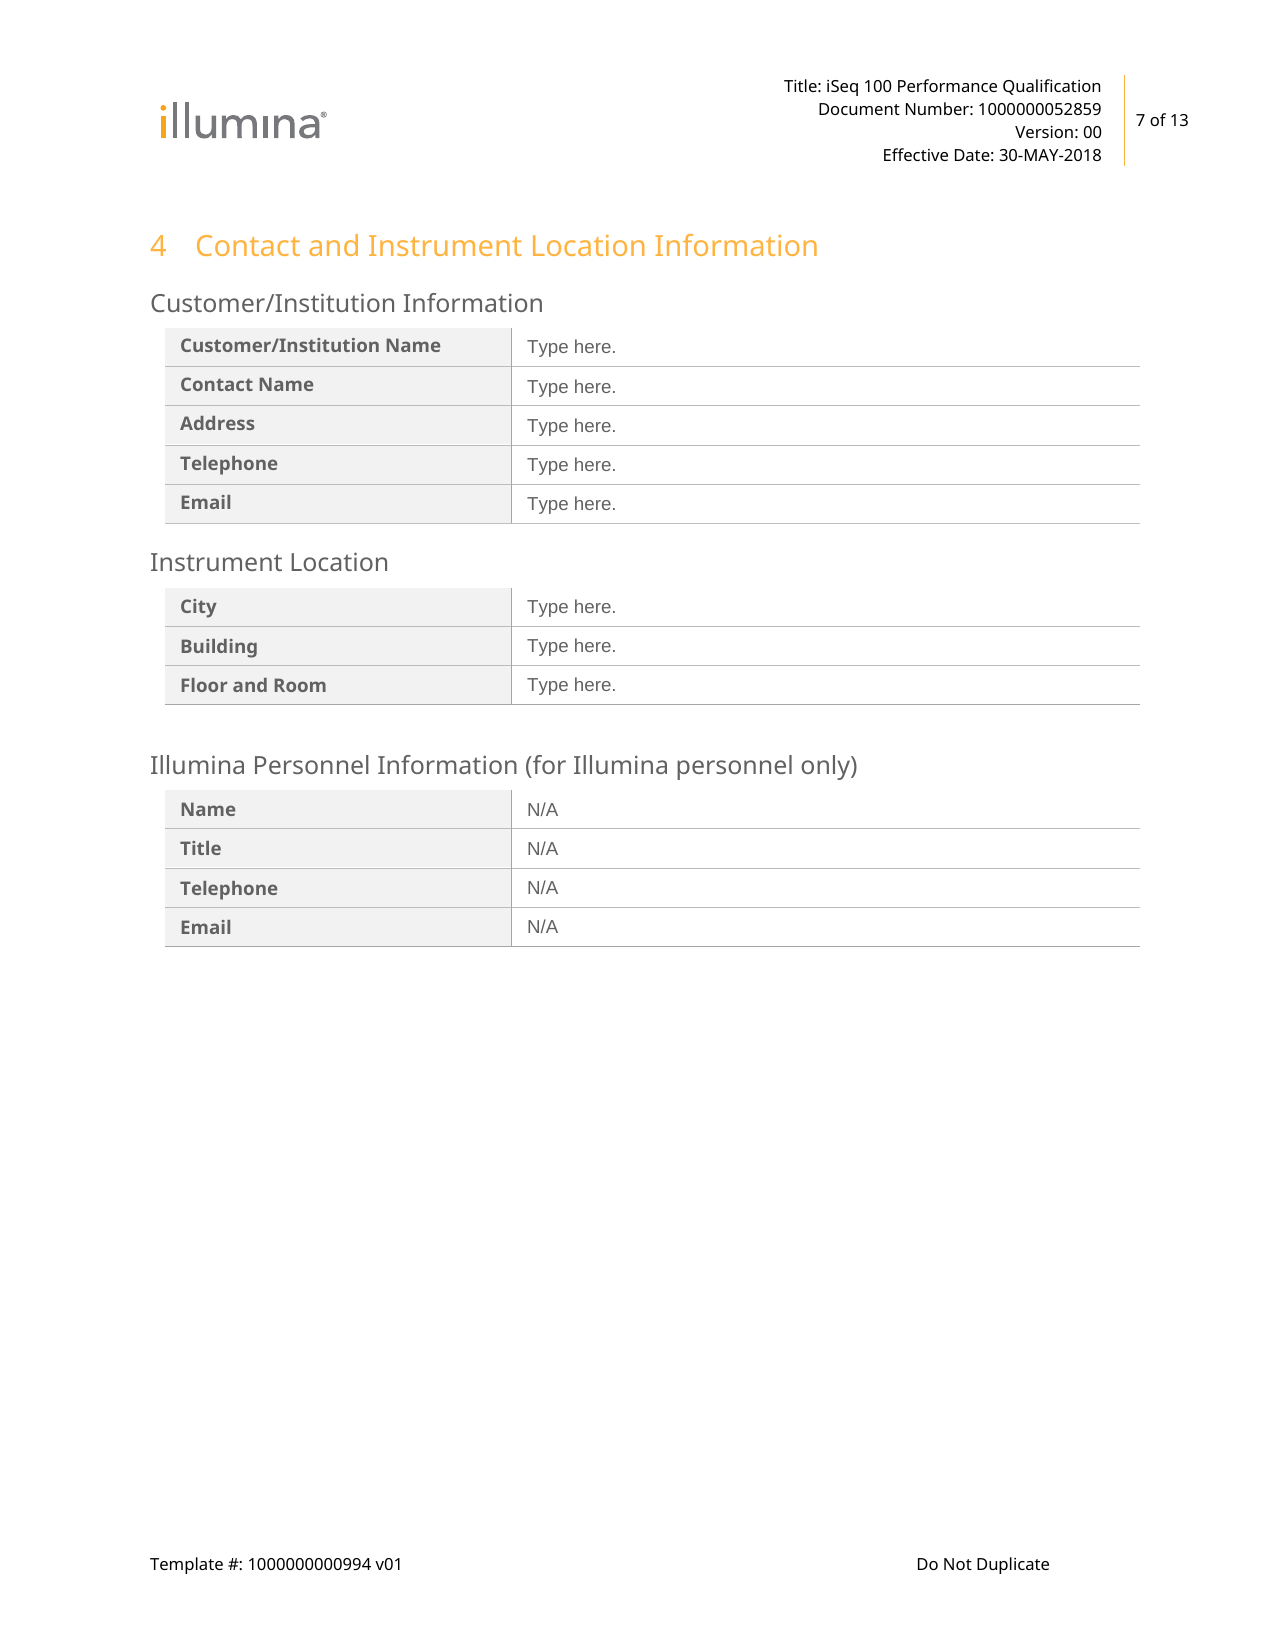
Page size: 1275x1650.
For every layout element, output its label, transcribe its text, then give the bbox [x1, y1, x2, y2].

table_header Customer/Institution Name [165, 328, 511, 366]
table_header [512, 588, 1140, 626]
table_cell Telephone [165, 869, 511, 907]
table_cell Title [165, 829, 511, 867]
table_cell [512, 446, 1140, 484]
table_cell Contact Name [165, 367, 511, 405]
table_cell [512, 908, 1140, 946]
table_header City [165, 588, 511, 626]
table_cell [512, 666, 1140, 704]
subtitle Customer/Institution Information [150, 285, 1125, 319]
table_cell Address [165, 406, 511, 444]
table_cell Building [165, 627, 511, 665]
table_cell [512, 869, 1140, 907]
subtitle Contact and Instrument Location Information [150, 225, 1125, 264]
table_cell [512, 367, 1140, 405]
subtitle Instrument Location [150, 545, 1125, 579]
table_cell Email [165, 485, 511, 523]
table_cell [512, 829, 1140, 867]
table_cell [512, 406, 1140, 444]
table_header [512, 790, 1140, 828]
table_cell Email [165, 908, 511, 946]
table_cell [512, 627, 1140, 665]
table_cell Floor and Room [165, 666, 511, 704]
table_header [512, 328, 1140, 366]
table_cell Telephone [165, 446, 511, 484]
subtitle Illumina Personnel Information (for Illumina personnel only) [150, 748, 1125, 782]
table_header Name [165, 790, 511, 828]
table_cell [512, 485, 1140, 523]
